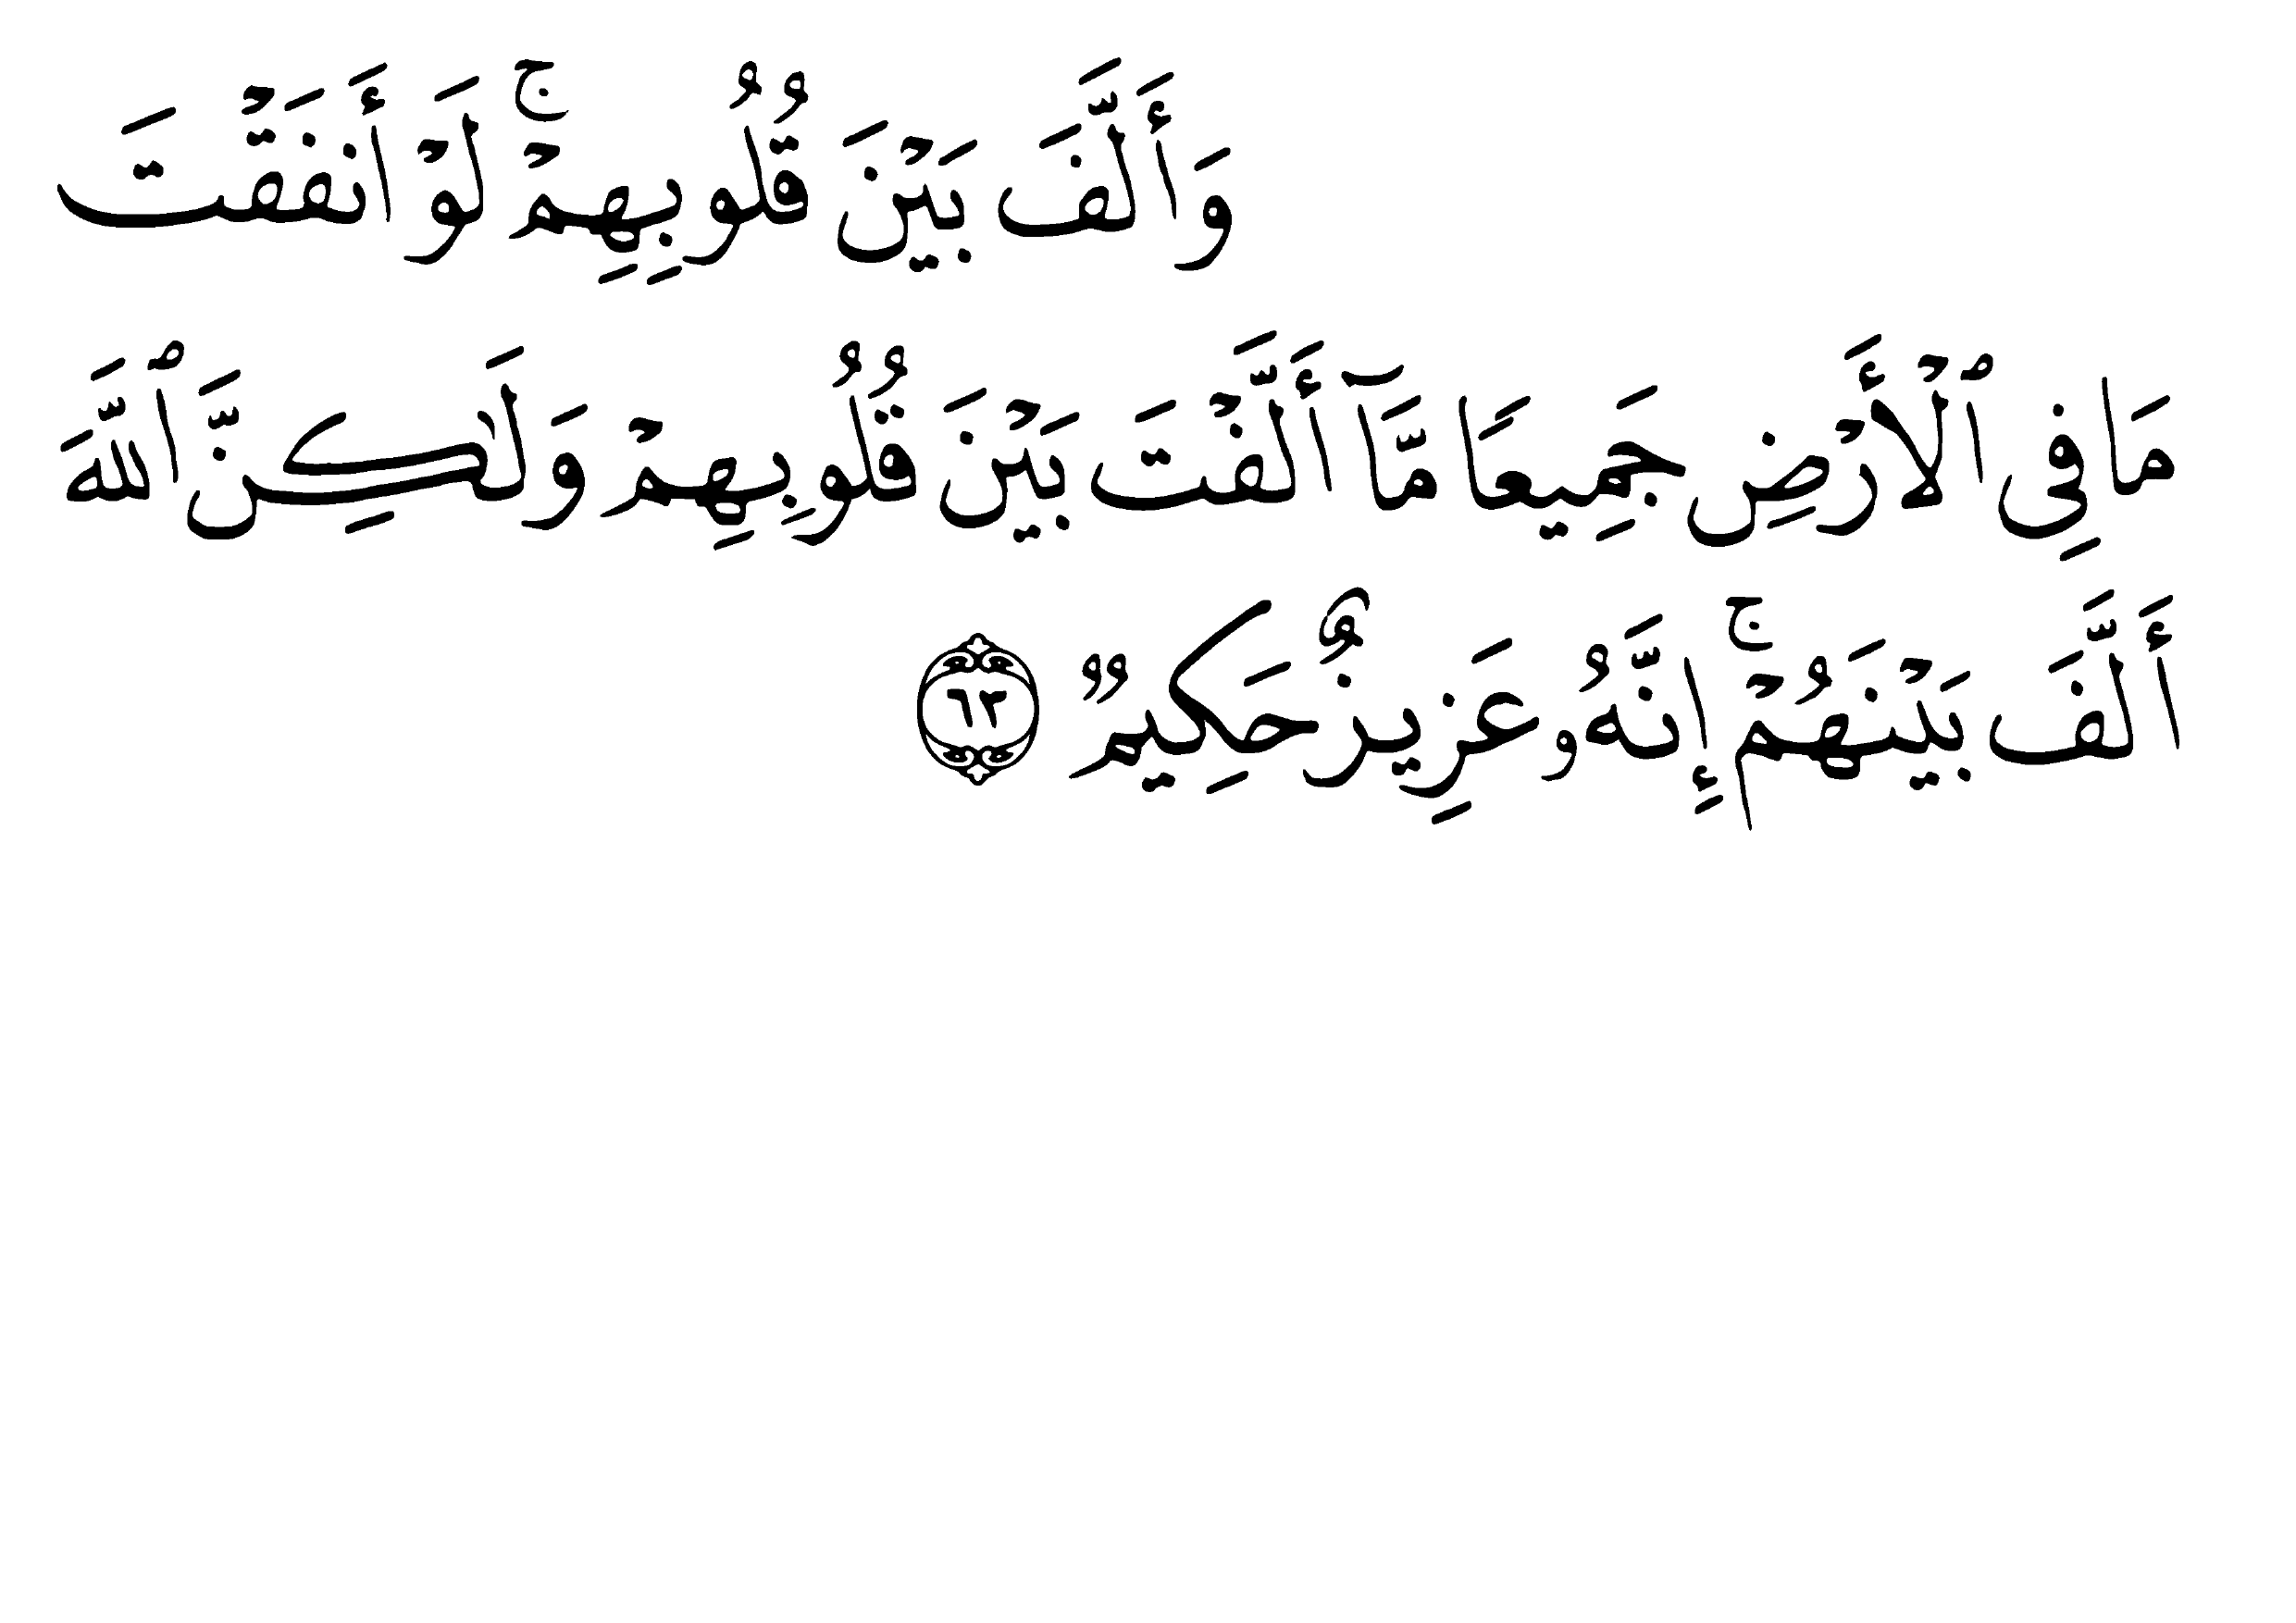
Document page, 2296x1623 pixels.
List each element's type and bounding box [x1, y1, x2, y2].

picture [57, 57, 2179, 831]
